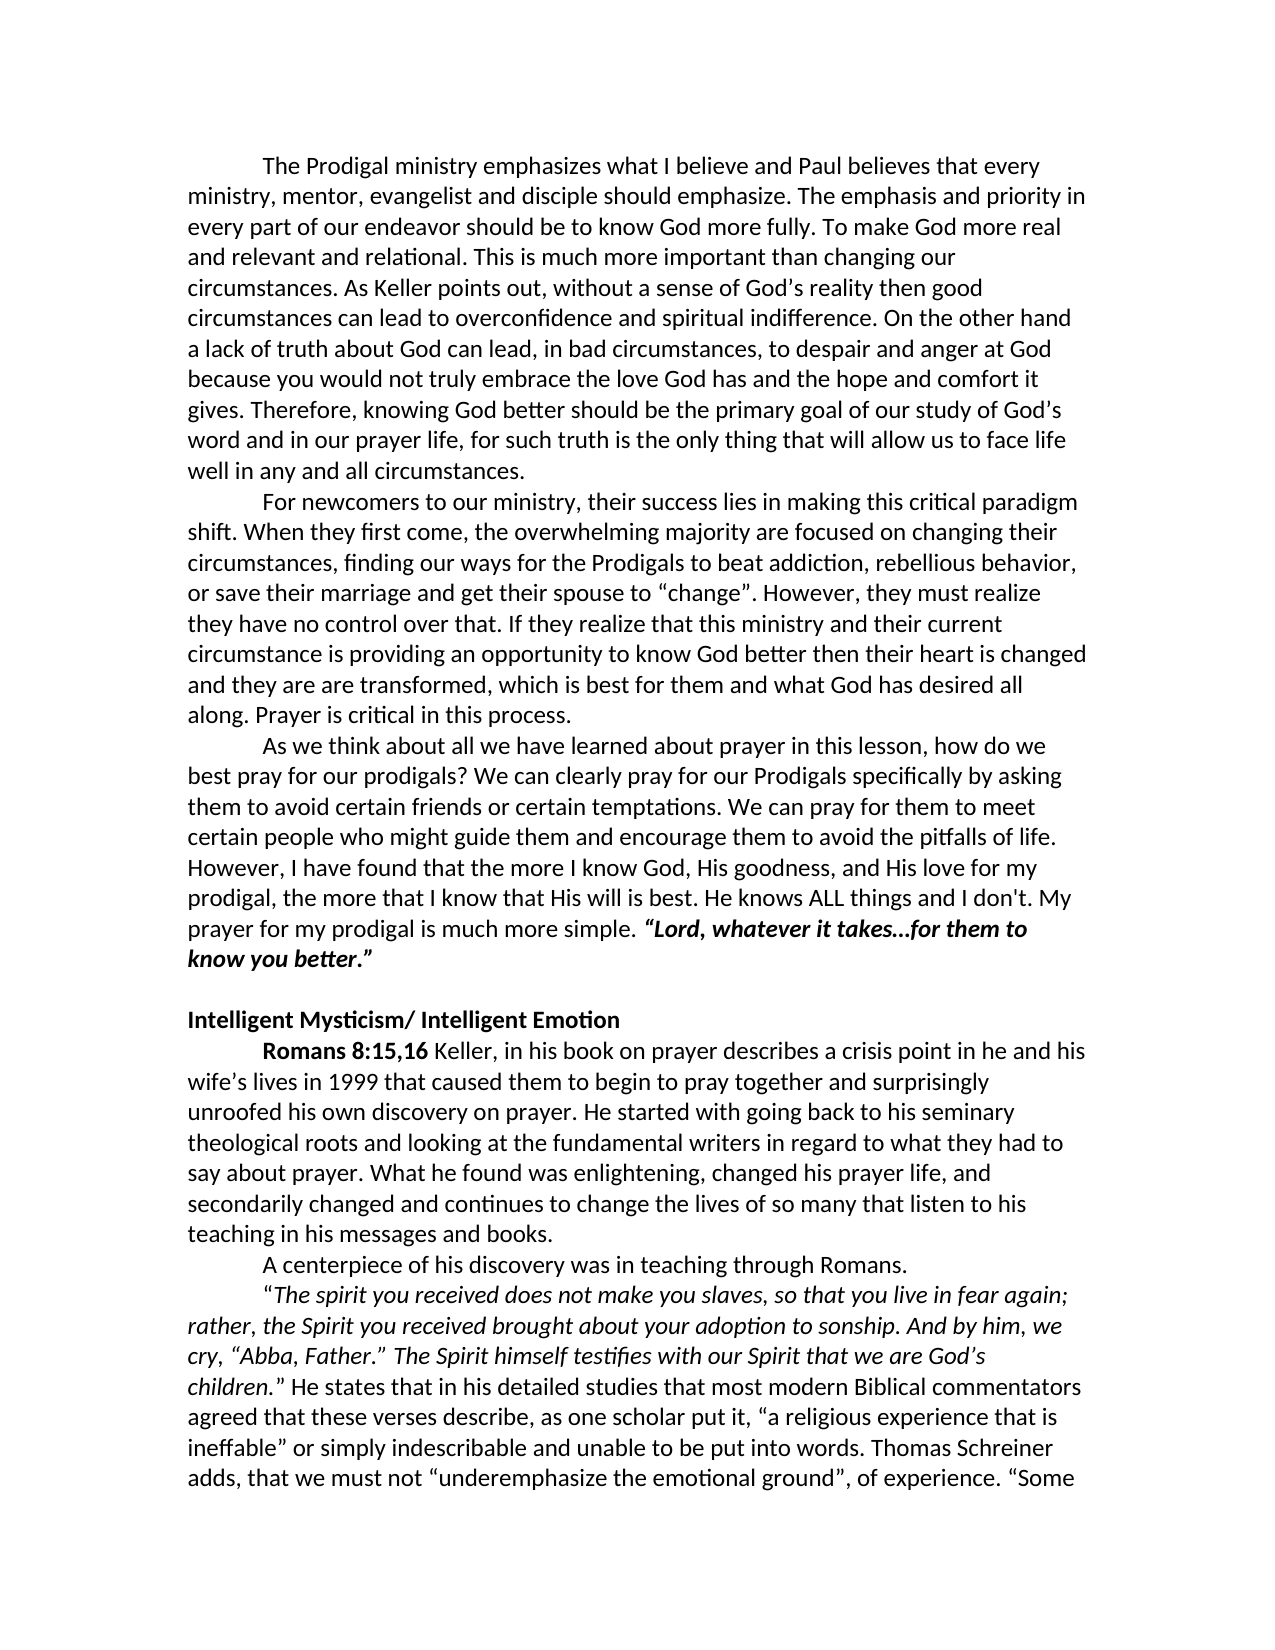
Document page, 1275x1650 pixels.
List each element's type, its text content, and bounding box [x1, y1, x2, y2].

text Romans 8:15,16 Keller, in his book on prayer describes a crisis point in he and his wife’s lives in 1999 that caused them to begin to pray together and surprisingly unroofed his own discovery on prayer. He started with going back to his seminary theological roots and looking at the fundamental writers in regard to what they had to say about prayer. What he found was enlightening, changed his prayer life, and secondarily changed and continues to change the lives of so many that listen to his teaching in his messages and books. [187, 1035, 1087, 1249]
text A centerpiece of his discovery was in teaching through Romans. [187, 1249, 1087, 1279]
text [187, 1279, 1087, 1493]
text For newcomers to our ministry, their success lies in making this critical paradigm shift. When they first come, the overwhelming majority are focused on changing their circumstances, finding our ways for the Prodigals to beat addiction, rebellious behavior, or save their marriage and get their spouse to “change”. However, they must realize they have no control over that. If they realize that this ministry and their current circumstance is providing an opportunity to know God better then their heart is changed and they are are transformed, which is best for them and what God has desired all along. Prayer is critical in this process. [187, 486, 1087, 730]
text Intelligent Mysticism/ Intelligent Emotion [187, 1004, 1087, 1035]
text The Prodigal ministry emphasizes what I believe and Paul believes that every ministry, mentor, evangelist and disciple should emphasize. The emphasis and priority in every part of our endeavor should be to know God more fully. To make God more real and relevant and relational. This is much more important than changing our circumstances. As Keller points out, without a sense of God’s reality then good circumstances can lead to overconfidence and spiritual indifference. On the other hand a lack of truth about God can lead, in bad circumstances, to despair and anger at God because you would not truly embrace the love God has and the hope and comfort it gives. Therefore, knowing God better should be the primary goal of our study of God’s word and in our prayer life, for such truth is the only thing that will allow us to face life well in any and all circumstances. [187, 150, 1087, 486]
text As we think about all we have learned about prayer in this lesson, how do we best pray for our prodigals? We can clearly pray for our Prodigals specifically by asking them to avoid certain friends or certain temptations. We can pray for them to meet certain people who might guide them and encourage them to avoid the pitfalls of life. However, I have found that the more I know God, His goodness, and His love for my prodigal, the more that I know that His will is best. He knows ALL things and I don't. My prayer for my prodigal is much more simple. “Lord, whatever it takes…for them to know you better.” [187, 730, 1087, 974]
